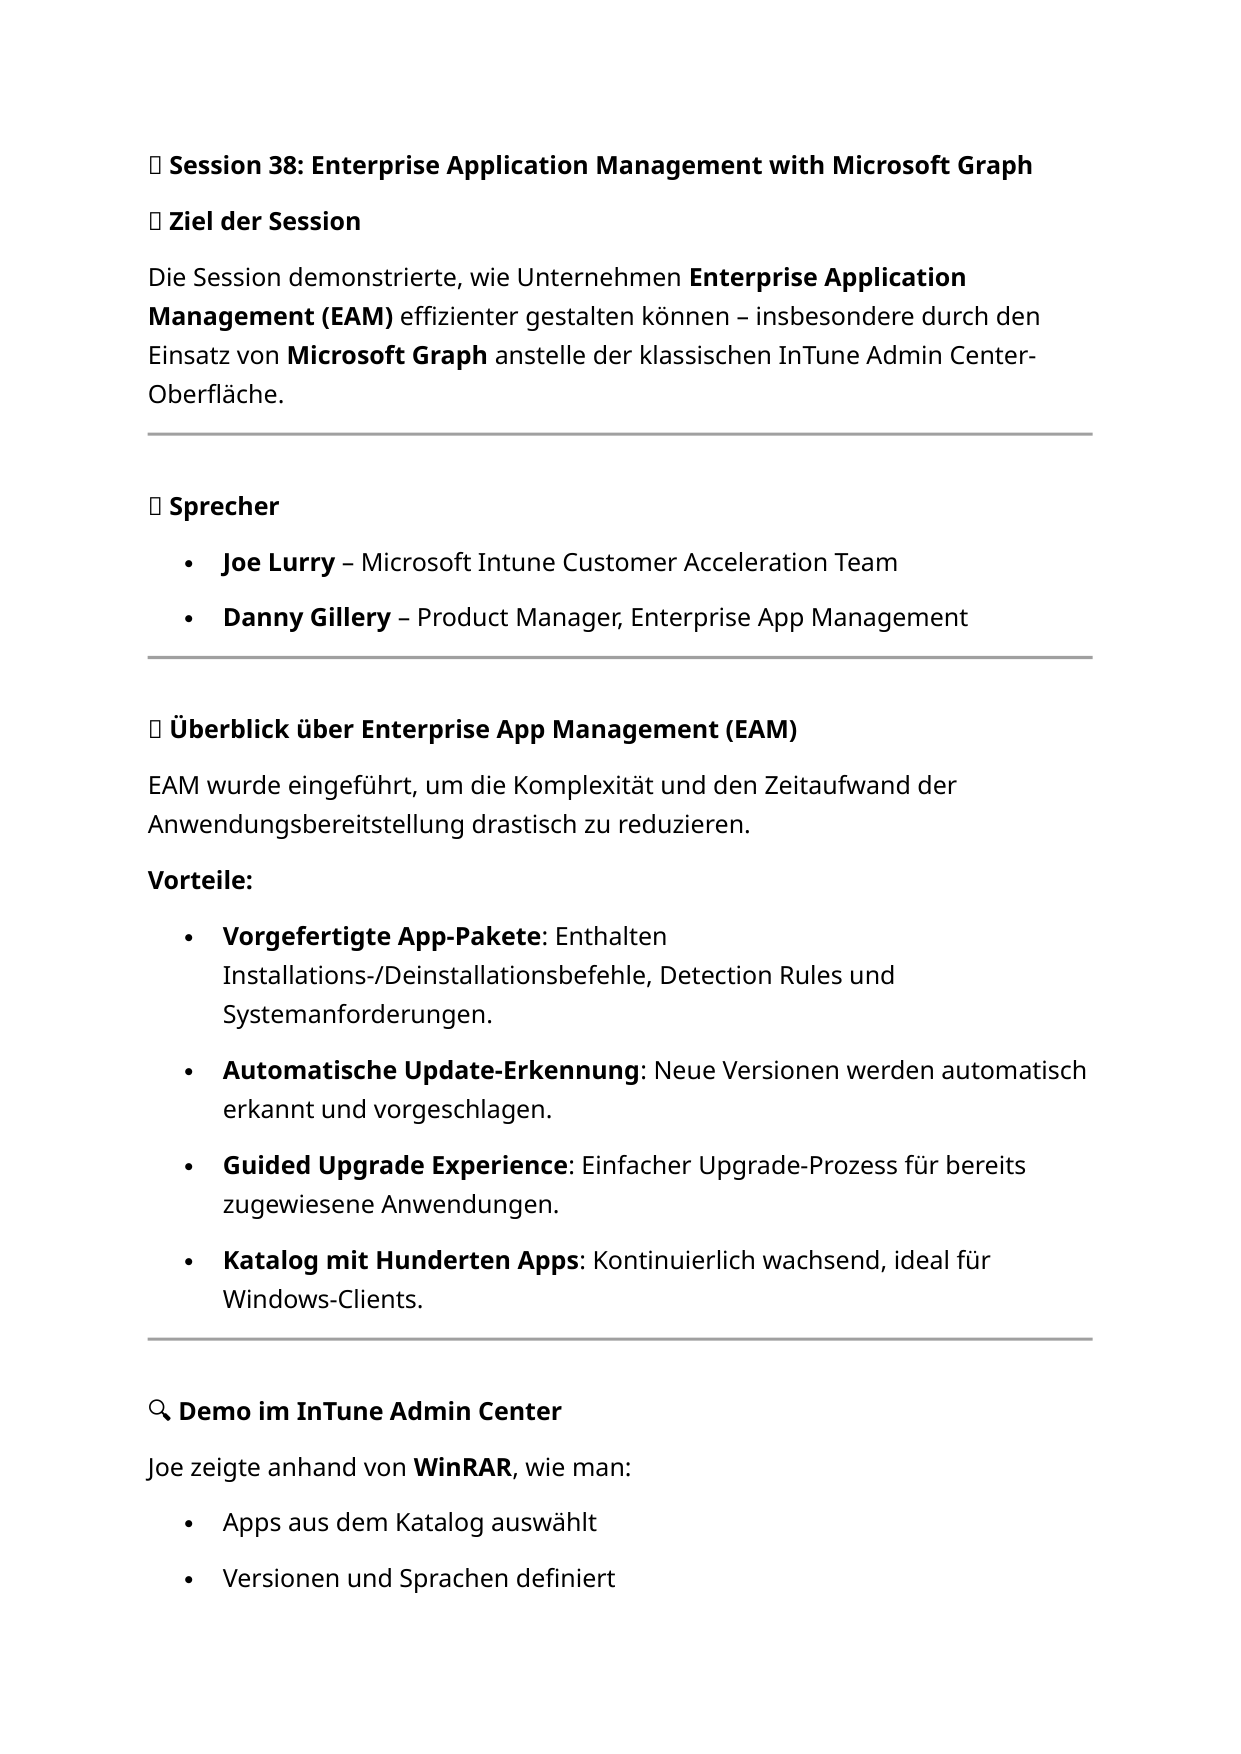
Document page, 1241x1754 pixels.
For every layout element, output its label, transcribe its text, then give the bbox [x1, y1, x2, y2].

text 🎯 Ziel der Session [148, 203, 1093, 237]
list Apps aus dem Katalog auswählt [185, 1505, 1093, 1539]
list Joe Lurry – Microsoft Intune Customer Acceleration Team [185, 544, 1093, 578]
list Guided Upgrade Experience: Einfacher Upgrade-Prozess für bereits zugewiesene Anwendungen. [185, 1148, 1093, 1221]
list Danny Gillery – Product Manager, Enterprise App Management [185, 600, 1093, 634]
list Katalog mit Hunderten Apps: Kontinuierlich wachsend, ideal für Windows-Clients. [185, 1243, 1093, 1316]
text Vorteile: [148, 863, 1093, 897]
text Joe zeigte anhand von WinRAR, wie man: [148, 1449, 1093, 1483]
list Automatische Update-Erkennung: Neue Versionen werden automatisch erkannt und vorgeschlagen. [185, 1053, 1093, 1126]
list Versionen und Sprachen definiert [185, 1561, 1093, 1595]
text EAM wurde eingeführt, um die Komplexität und den Zeitaufwand der Anwendungsbereitstellung drastisch zu reduzieren. [148, 768, 1093, 841]
text 🧩 Überblick über Enterprise App Management (EAM) [148, 712, 1093, 746]
text ✅ Session 38: Enterprise Application Management with Microsoft Graph [148, 148, 1093, 182]
text Die Session demonstrierte, wie Unternehmen Enterprise Application Management (EAM) effizienter gestalten können – insbesondere durch den Einsatz von Microsoft Graph anstelle der klassischen InTune Admin Center-Oberfläche. [148, 259, 1093, 411]
text 👥 Sprecher [148, 488, 1093, 522]
text 🔍 Demo im InTune Admin Center [148, 1393, 1093, 1427]
list Vorgefertigte App-Pakete: Enthalten Installations-/Deinstallationsbefehle, Detection Rules und Systemanforderungen. [185, 918, 1093, 1031]
